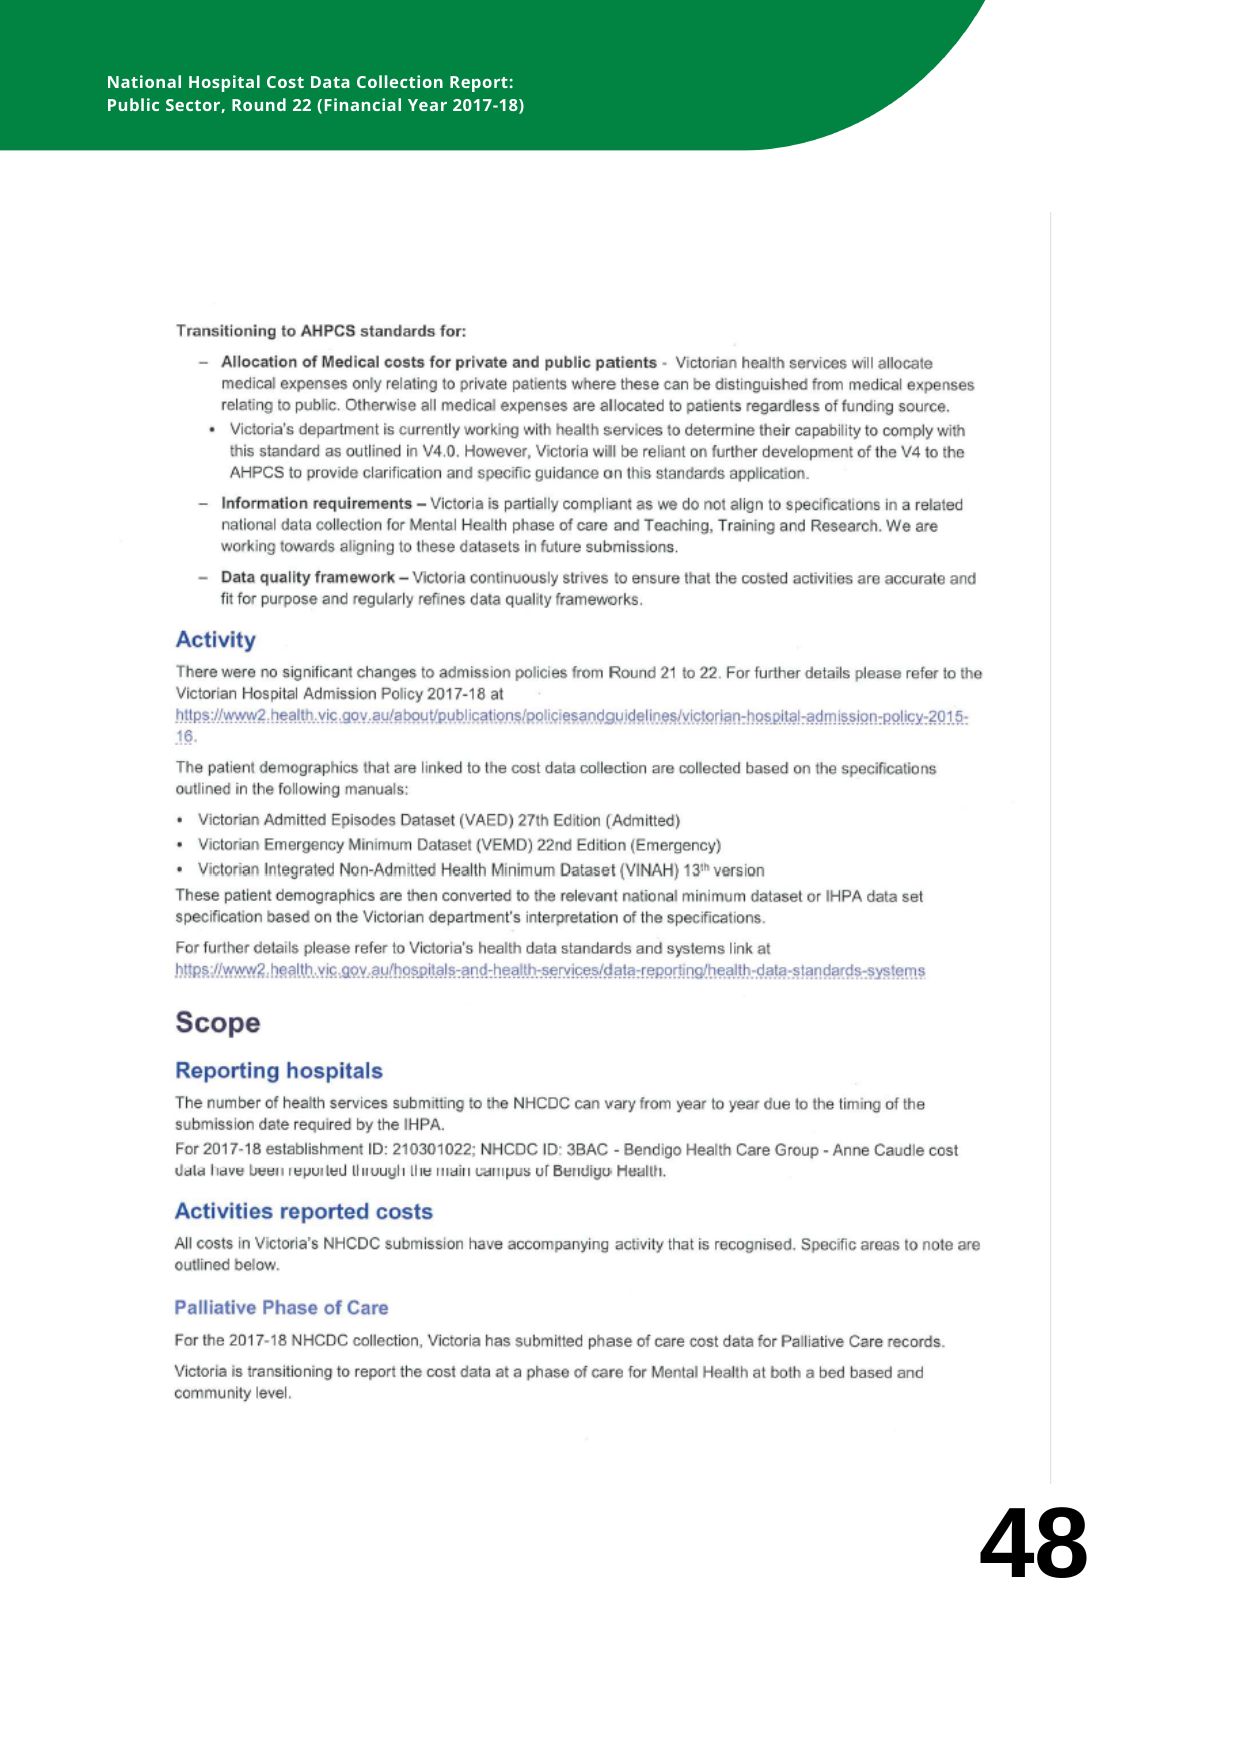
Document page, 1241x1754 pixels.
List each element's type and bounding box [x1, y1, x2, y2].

picture [0, 0, 997, 151]
picture [106, 212, 1052, 1484]
